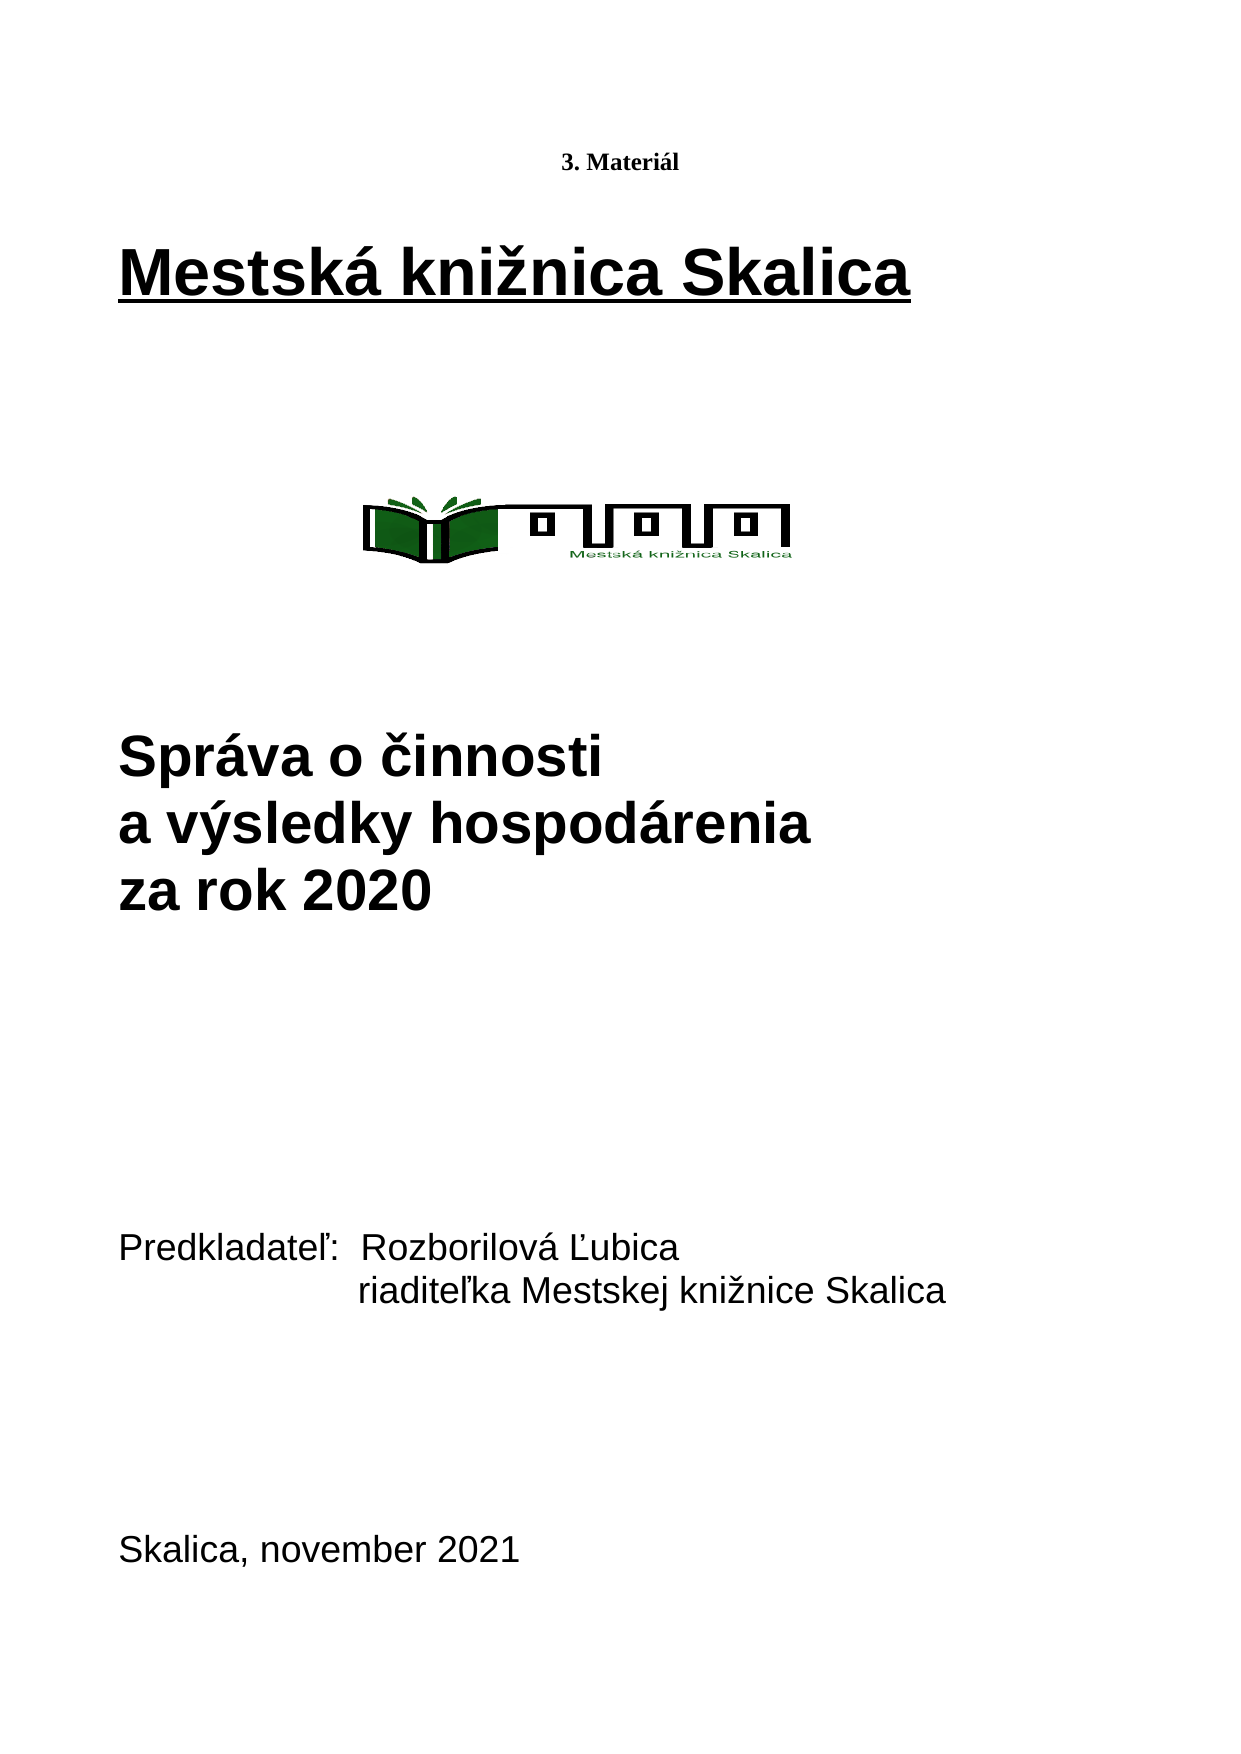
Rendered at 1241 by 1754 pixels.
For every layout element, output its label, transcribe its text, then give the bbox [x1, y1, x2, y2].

text Skalica, november 2021 [118, 1527, 1122, 1570]
text a výsledky hospodárenia [118, 789, 1122, 856]
text Mestská knižnica Skalica [118, 233, 1122, 310]
picture [242, 457, 861, 634]
text Správa o činnosti [118, 722, 1122, 789]
text za rok 2020 [118, 856, 1122, 923]
text riaditeľka Mestskej knižnice Skalica [118, 1268, 1122, 1311]
text Predkladateľ: Rozborilová Ľubica [118, 1225, 1122, 1268]
text 3. Materiál [118, 147, 1122, 176]
